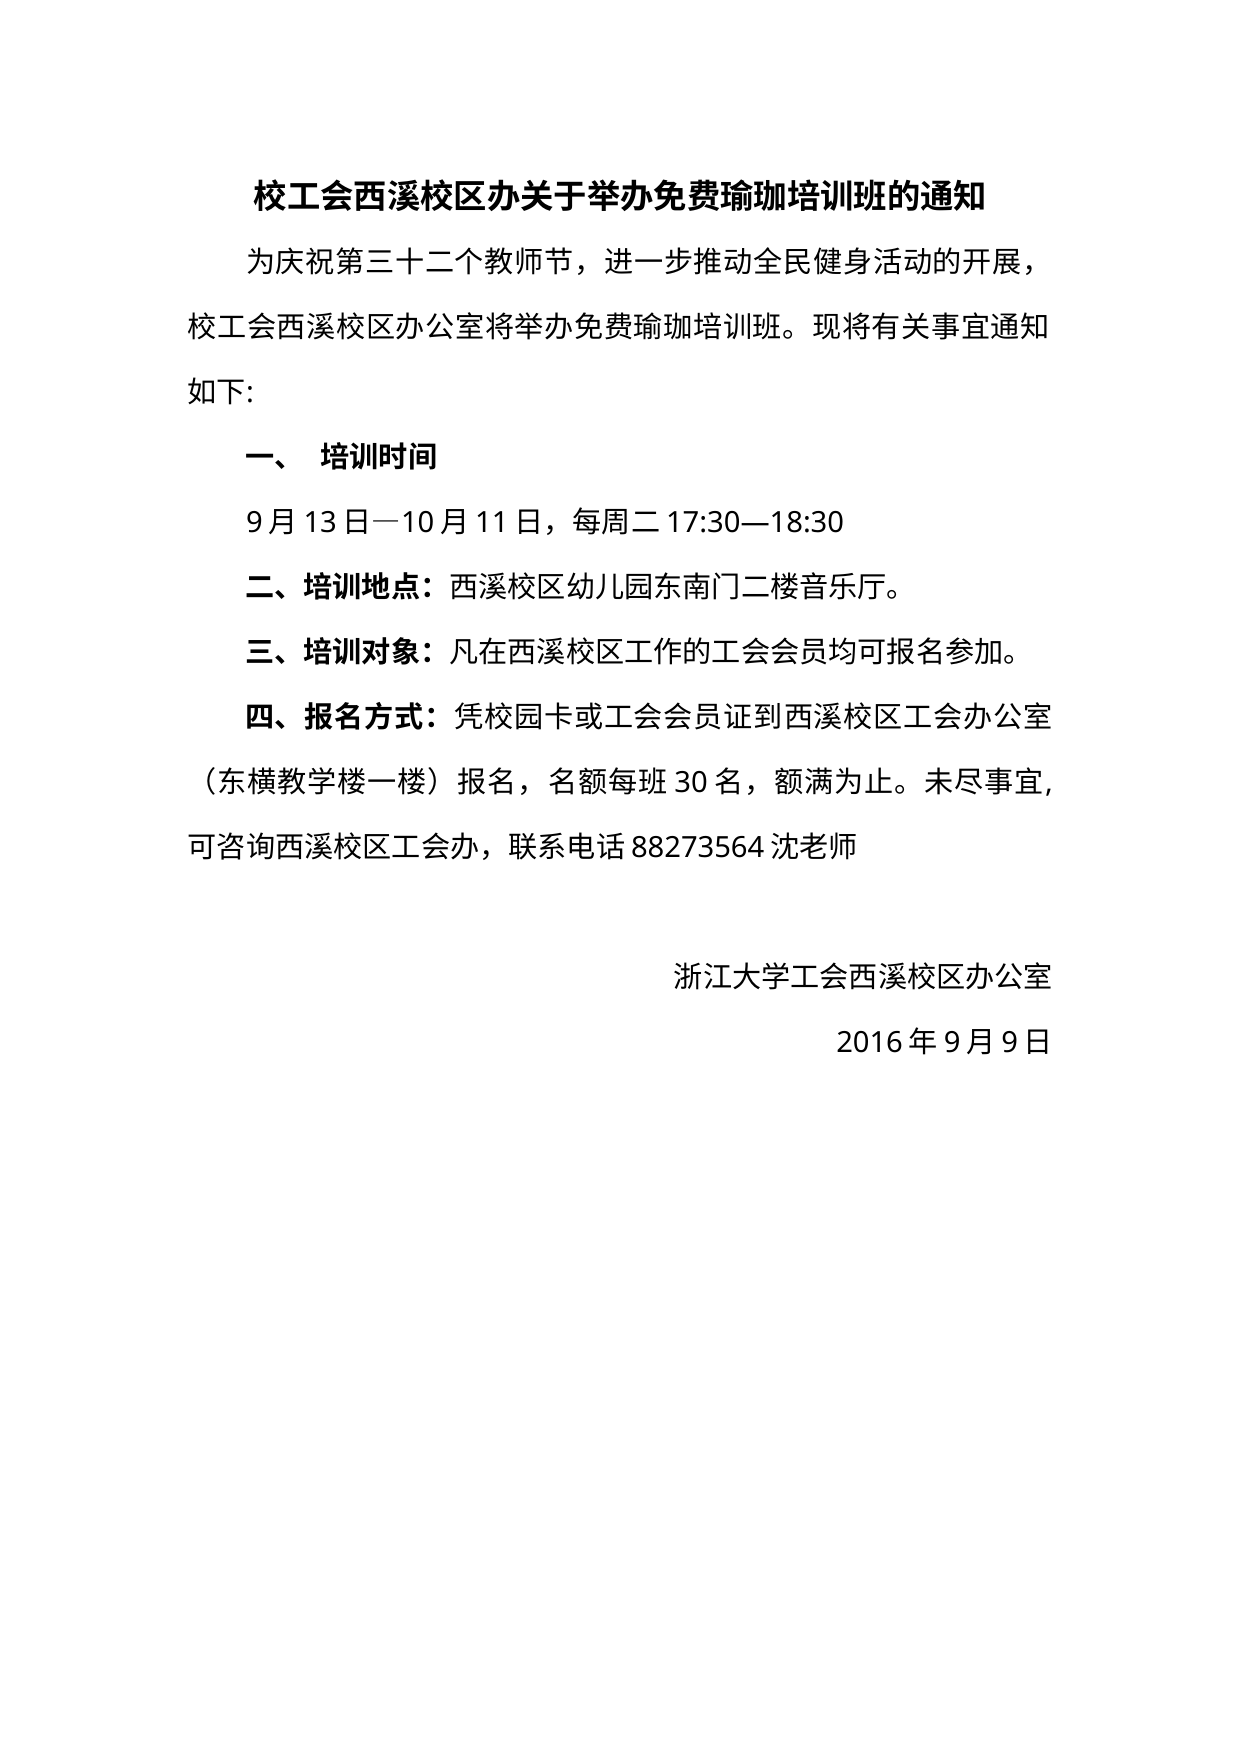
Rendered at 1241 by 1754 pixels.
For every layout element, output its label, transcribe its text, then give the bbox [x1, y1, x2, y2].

text 9月13日—10月11日，每周二17:30—18:30 [187, 487, 1053, 552]
text 校工会西溪校区办关于举办免费瑜珈培训班的通知 [187, 162, 1053, 227]
text 2016年9月9日 [187, 1007, 1053, 1072]
text 三、培训对象：凡在西溪校区工作的工会会员均可报名参加。 [187, 617, 1053, 682]
text 四、报名方式：凭校园卡或工会会员证到西溪校区工会办公室（东横教学楼一楼）报名，名额每班30名，额满为止。未尽事宜,可咨询西溪校区工会办，联系电话88273564沈老师 [187, 682, 1053, 877]
list 培训时间 [245, 422, 1053, 487]
text 二、培训地点：西溪校区幼儿园东南门二楼音乐厅。 [187, 552, 1053, 617]
text 为庆祝第三十二个教师节，进一步推动全民健身活动的开展，校工会西溪校区办公室将举办免费瑜珈培训班。现将有关事宜通知如下: [187, 227, 1053, 422]
text 浙江大学工会西溪校区办公室 [187, 942, 1053, 1007]
